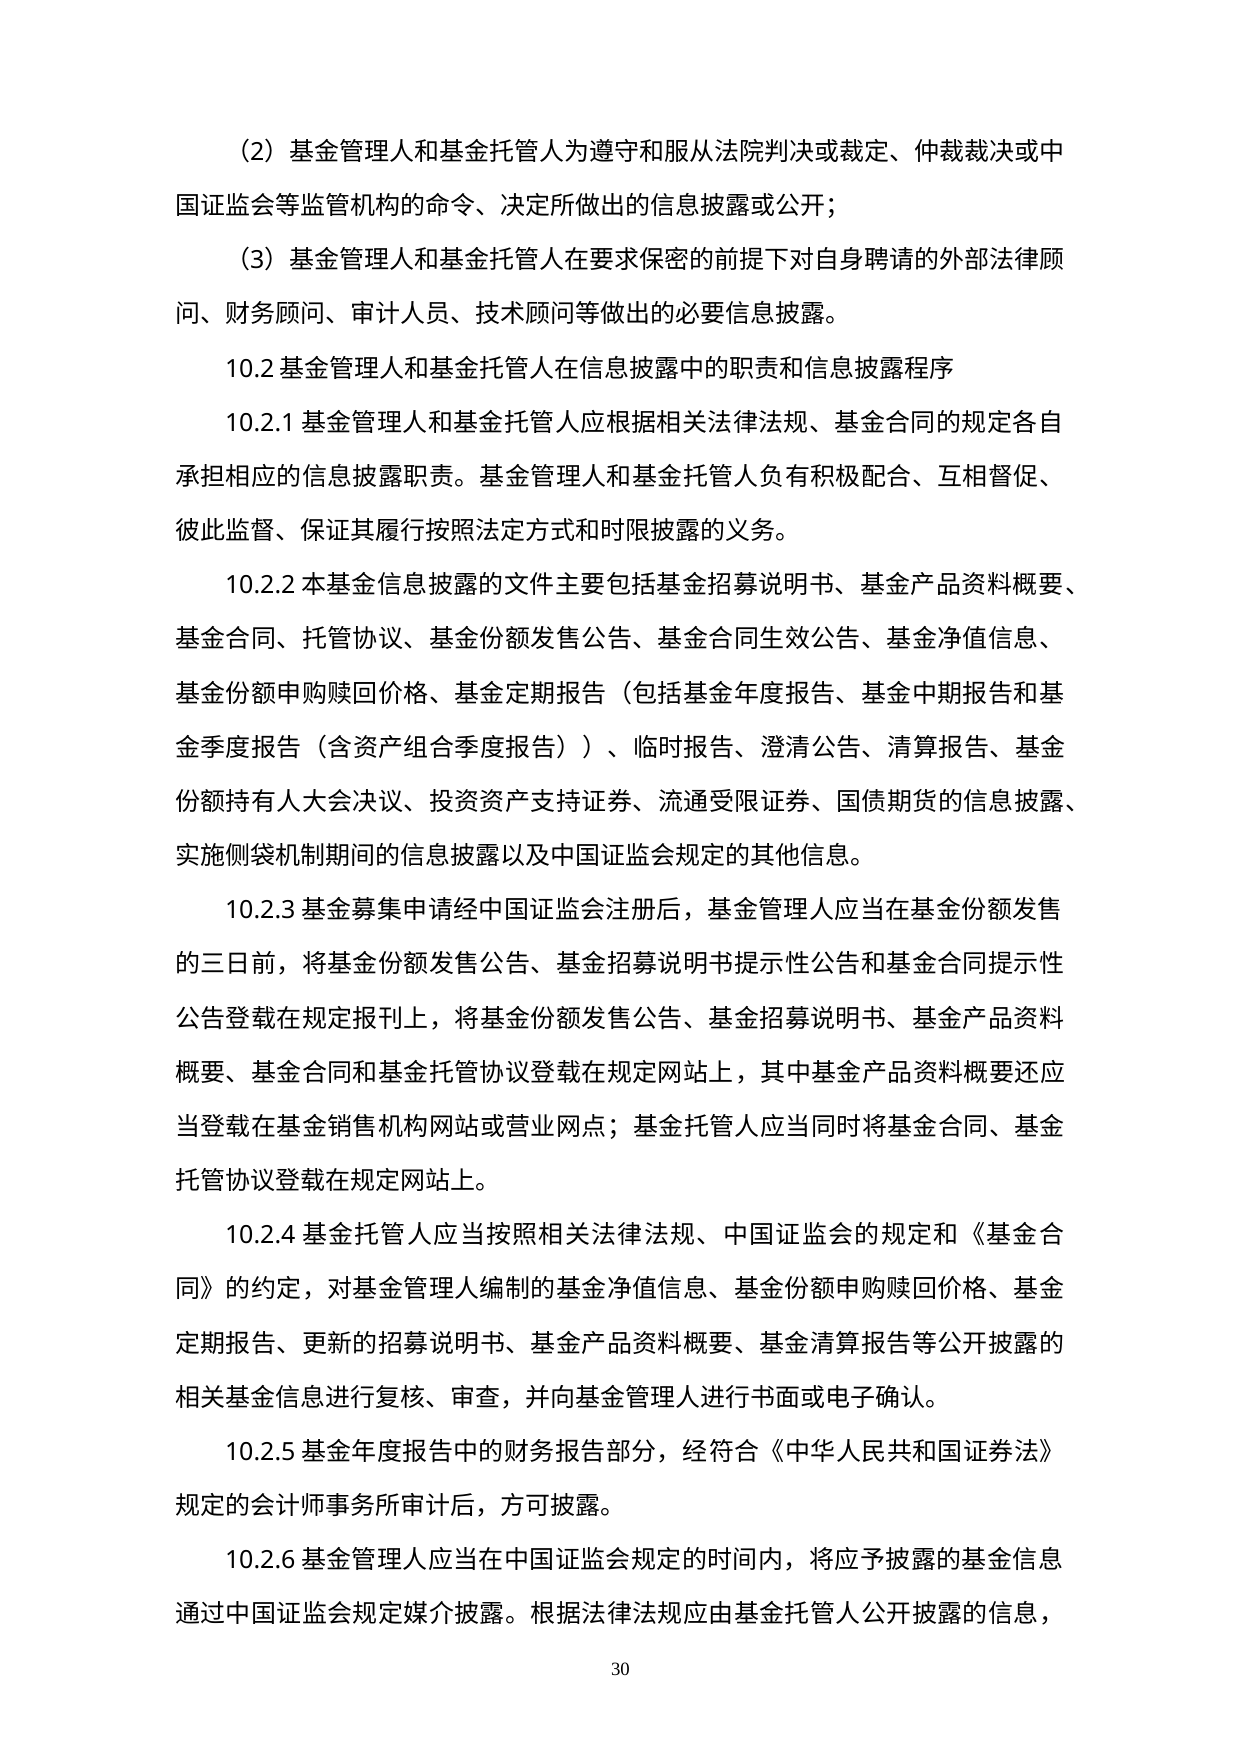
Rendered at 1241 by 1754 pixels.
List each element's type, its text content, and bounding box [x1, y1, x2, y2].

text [175, 1522, 1065, 1630]
text 10.2.2本基金信息披露的文件主要包括基金招募说明书、基金产品资料概要、基金合同、托管协议、基金份额发售公告、基金合同生效公告、基金净值信息、基金份额申购赎回价格、基金定期报告（包括基金年度报告、基金中期报告和基金季度报告（含资产组合季度报告））、临时报告、澄清公告、清算报告、基金份额持有人大会决议、投资资产支持证券、流通受限证券、国债期货的信息披露、实施侧袋机制期间的信息披露以及中国证监会规定的其他信息。 [175, 547, 1065, 872]
text 10.2.3基金募集申请经中国证监会注册后，基金管理人应当在基金份额发售的三日前，将基金份额发售公告、基金招募说明书提示性公告和基金合同提示性公告登载在规定报刊上，将基金份额发售公告、基金招募说明书、基金产品资料概要、基金合同和基金托管协议登载在规定网站上，其中基金产品资料概要还应当登载在基金销售机构网站或营业网点；基金托管人应当同时将基金合同、基金托管协议登载在规定网站上。 [175, 872, 1065, 1197]
text 10.2.1基金管理人和基金托管人应根据相关法律法规、基金合同的规定各自承担相应的信息披露职责。基金管理人和基金托管人负有积极配合、互相督促、彼此监督、保证其履行按照法定方式和时限披露的义务。 [175, 384, 1065, 547]
text 10.2.5基金年度报告中的财务报告部分，经符合《中华人民共和国证券法》规定的会计师事务所审计后，方可披露。 [175, 1413, 1065, 1522]
text （2）基金管理人和基金托管人为遵守和服从法院判决或裁定、仲裁裁决或中国证监会等监管机构的命令、决定所做出的信息披露或公开； [175, 113, 1065, 222]
text （3）基金管理人和基金托管人在要求保密的前提下对自身聘请的外部法律顾问、财务顾问、审计人员、技术顾问等做出的必要信息披露。 [175, 222, 1065, 330]
text 10.2.4基金托管人应当按照相关法律法规、中国证监会的规定和《基金合同》的约定，对基金管理人编制的基金净值信息、基金份额申购赎回价格、基金定期报告、更新的招募说明书、基金产品资料概要、基金清算报告等公开披露的相关基金信息进行复核、审查，并向基金管理人进行书面或电子确认。 [175, 1197, 1065, 1413]
text 10.2基金管理人和基金托管人在信息披露中的职责和信息披露程序 [175, 330, 1065, 384]
